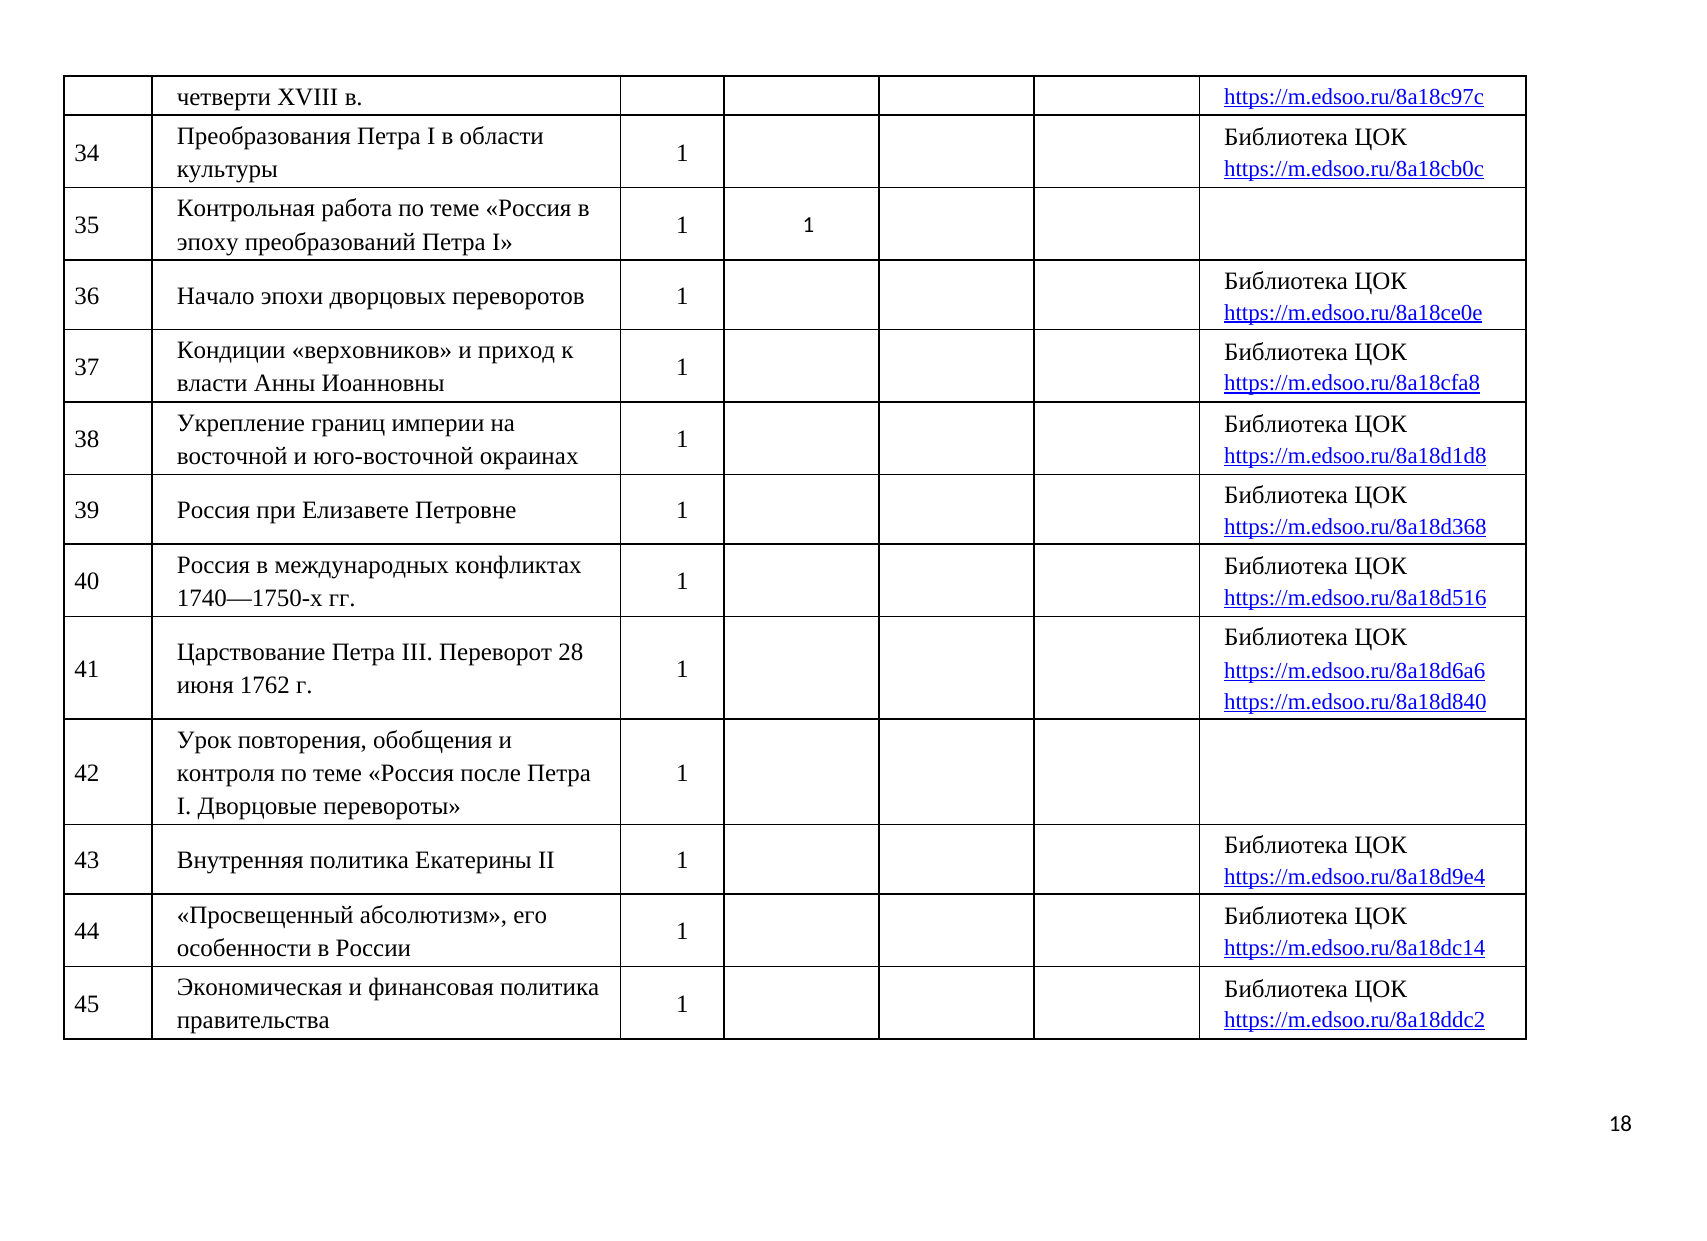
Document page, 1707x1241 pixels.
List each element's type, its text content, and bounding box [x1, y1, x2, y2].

table_cell Библиотека ЦОК https://m.edsoo.ru/8a18d6a6 https://m.edsoo.ru/8a18d840 [1200, 617, 1525, 718]
table_cell [880, 403, 1033, 473]
table_cell [880, 967, 1033, 1038]
table_cell 37 [65, 330, 151, 401]
table_cell 1 [621, 261, 723, 329]
table_cell Библиотека ЦОК https://m.edsoo.ru/8a18ce0e [1200, 261, 1525, 329]
table_cell [1035, 403, 1199, 473]
table_cell [1035, 825, 1199, 893]
table_cell 40 [65, 545, 151, 616]
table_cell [153, 77, 620, 114]
table_cell Внутренняя политика Екатерины II [153, 825, 620, 893]
table_cell Библиотека ЦОК https://m.edsoo.ru/8a18ddc2 [1200, 967, 1525, 1038]
table_cell 39 [65, 475, 151, 543]
table_cell [880, 261, 1033, 329]
table_cell [880, 475, 1033, 543]
table_cell [725, 116, 878, 187]
table_cell 38 [65, 403, 151, 473]
table_cell 1 [725, 188, 878, 259]
table_cell [725, 261, 878, 329]
table_cell Библиотека ЦОК https://m.edsoo.ru/8a18dc14 [1200, 895, 1525, 966]
table_cell Царствование Петра III. Переворот 28 июня 1762 г. [153, 617, 620, 718]
table_cell [725, 475, 878, 543]
table_cell [880, 116, 1033, 187]
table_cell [1200, 77, 1525, 114]
table_cell Библиотека ЦОК https://m.edsoo.ru/8a18cfa8 [1200, 330, 1525, 401]
table_cell Библиотека ЦОК https://m.edsoo.ru/8a18d1d8 [1200, 403, 1525, 473]
table_cell 43 [65, 825, 151, 893]
table_cell Преобразования Петра I в области культуры [153, 116, 620, 187]
table_cell [1035, 895, 1199, 966]
table_cell 36 [65, 261, 151, 329]
table_cell [725, 617, 878, 718]
table_cell Начало эпохи дворцовых переворотов [153, 261, 620, 329]
table_cell [880, 545, 1033, 616]
table_cell 1 [621, 77, 723, 114]
table_cell [725, 545, 878, 616]
table_cell 1 [621, 188, 723, 259]
table_cell 34 [65, 116, 151, 187]
table_cell [1035, 261, 1199, 329]
table_cell [1035, 720, 1199, 823]
table_cell Укрепление границ империи на восточной и юго-восточной окраинах [153, 403, 620, 473]
table_cell [880, 895, 1033, 966]
table_cell Библиотека ЦОК https://m.edsoo.ru/8a18d9e4 [1200, 825, 1525, 893]
table_cell [1035, 116, 1199, 187]
table_cell 1 [621, 895, 723, 966]
table_cell [880, 617, 1033, 718]
table_cell Экономическая и финансовая политика правительства [153, 967, 620, 1038]
table_cell 1 [621, 116, 723, 187]
table_cell [725, 967, 878, 1038]
table_cell 35 [65, 188, 151, 259]
table_cell 1 [621, 967, 723, 1038]
table_cell Библиотека ЦОК https://m.edsoo.ru/8a18d368 [1200, 475, 1525, 543]
table_cell Россия в международных конфликтах 1740—1750-х гг. [153, 545, 620, 616]
table_cell 45 [65, 967, 151, 1038]
table_cell [1035, 475, 1199, 543]
table_cell [725, 403, 878, 473]
table_cell [725, 77, 878, 114]
table_cell 41 [65, 617, 151, 718]
table_cell 42 [65, 720, 151, 823]
table_cell [725, 720, 878, 823]
table_cell [1200, 720, 1525, 823]
table_cell Урок повторения, обобщения и контроля по теме «Россия после Петра I. Дворцовые перевороты» [153, 720, 620, 823]
table_cell [1035, 545, 1199, 616]
table_cell 1 [621, 330, 723, 401]
table_cell 44 [65, 895, 151, 966]
table_cell [880, 720, 1033, 823]
table_cell 1 [621, 545, 723, 616]
table_cell Библиотека ЦОК https://m.edsoo.ru/8a18cb0c [1200, 116, 1525, 187]
table_cell Кондиции «верховников» и приход к власти Анны Иоанновны [153, 330, 620, 401]
table_cell 1 [621, 720, 723, 823]
table_cell [725, 895, 878, 966]
table_cell [1200, 188, 1525, 259]
table_cell 1 [621, 825, 723, 893]
table_cell Библиотека ЦОК https://m.edsoo.ru/8a18d516 [1200, 545, 1525, 616]
table_cell [880, 77, 1033, 114]
table_cell [725, 330, 878, 401]
table_cell [725, 825, 878, 893]
table_cell [1035, 330, 1199, 401]
table_cell [1035, 188, 1199, 259]
table_cell Контрольная работа по теме «Россия в эпоху преобразований Петра I» [153, 188, 620, 259]
table_cell [1035, 77, 1199, 114]
table_cell Россия при Елизавете Петровне [153, 475, 620, 543]
table_cell 1 [621, 617, 723, 718]
table_cell «Просвещенный абсолютизм», его особенности в России [153, 895, 620, 966]
table_cell 1 [621, 475, 723, 543]
table_cell [1035, 967, 1199, 1038]
table_cell 33 [65, 77, 151, 114]
table_cell 1 [621, 403, 723, 473]
table_cell [1035, 617, 1199, 718]
table_cell [880, 330, 1033, 401]
table_cell [880, 188, 1033, 259]
table_cell [880, 825, 1033, 893]
